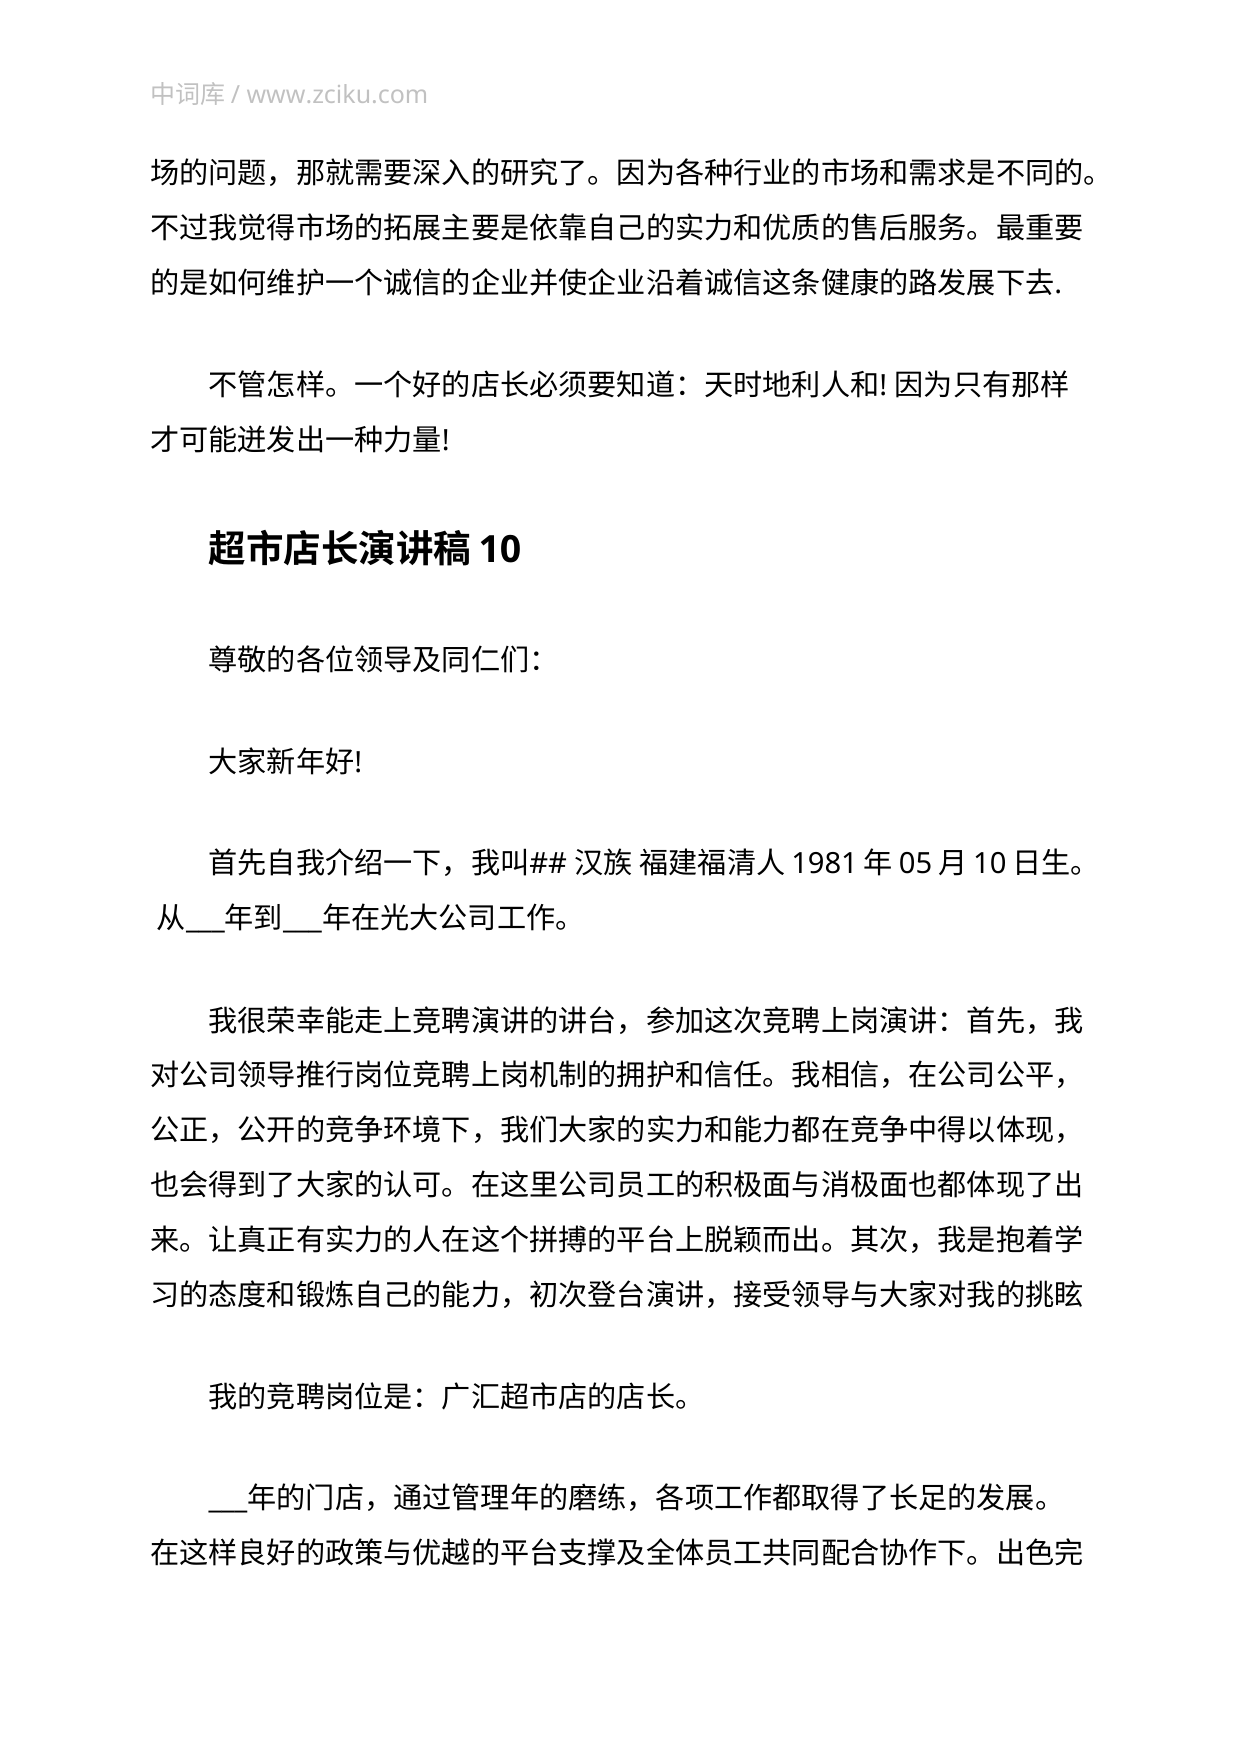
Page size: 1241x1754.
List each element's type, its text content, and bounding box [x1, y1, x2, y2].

text 我很荣幸能走上竞聘演讲的讲台，参加这次竞聘上岗演讲：首先，我对公司领导推行岗位竞聘上岗机制的拥护和信任。我相信，在公司公平，公正，公开的竞争环境下，我们大家的实力和能力都在竞争中得以体现，也会得到了大家的认可。在这里公司员工的积极面与消极面也都体现了出来。让真正有实力的人在这个拼搏的平台上脱颖而出。其次，我是抱着学习的态度和锻炼自己的能力，初次登台演讲，接受领导与大家对我的挑眩 [150, 997, 1090, 1314]
text 大家新年好! [150, 738, 1090, 781]
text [150, 1475, 1090, 1572]
text 首先自我介绍一下，我叫## 汉族 福建福清人1981年05月10日生。 从___年到___年在光大公司工作。 [150, 840, 1090, 937]
text 尊敬的各位领导及同仁们： [150, 636, 1090, 679]
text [150, 150, 1090, 302]
text 超市店长演讲稿10 [150, 519, 1090, 573]
text 我的竞聘岗位是：广汇超市店的店长。 [150, 1373, 1090, 1416]
text 不管怎样。一个好的店长必须要知道：天时地利人和! 因为只有那样才可能迸发出一种力量! [150, 362, 1090, 459]
